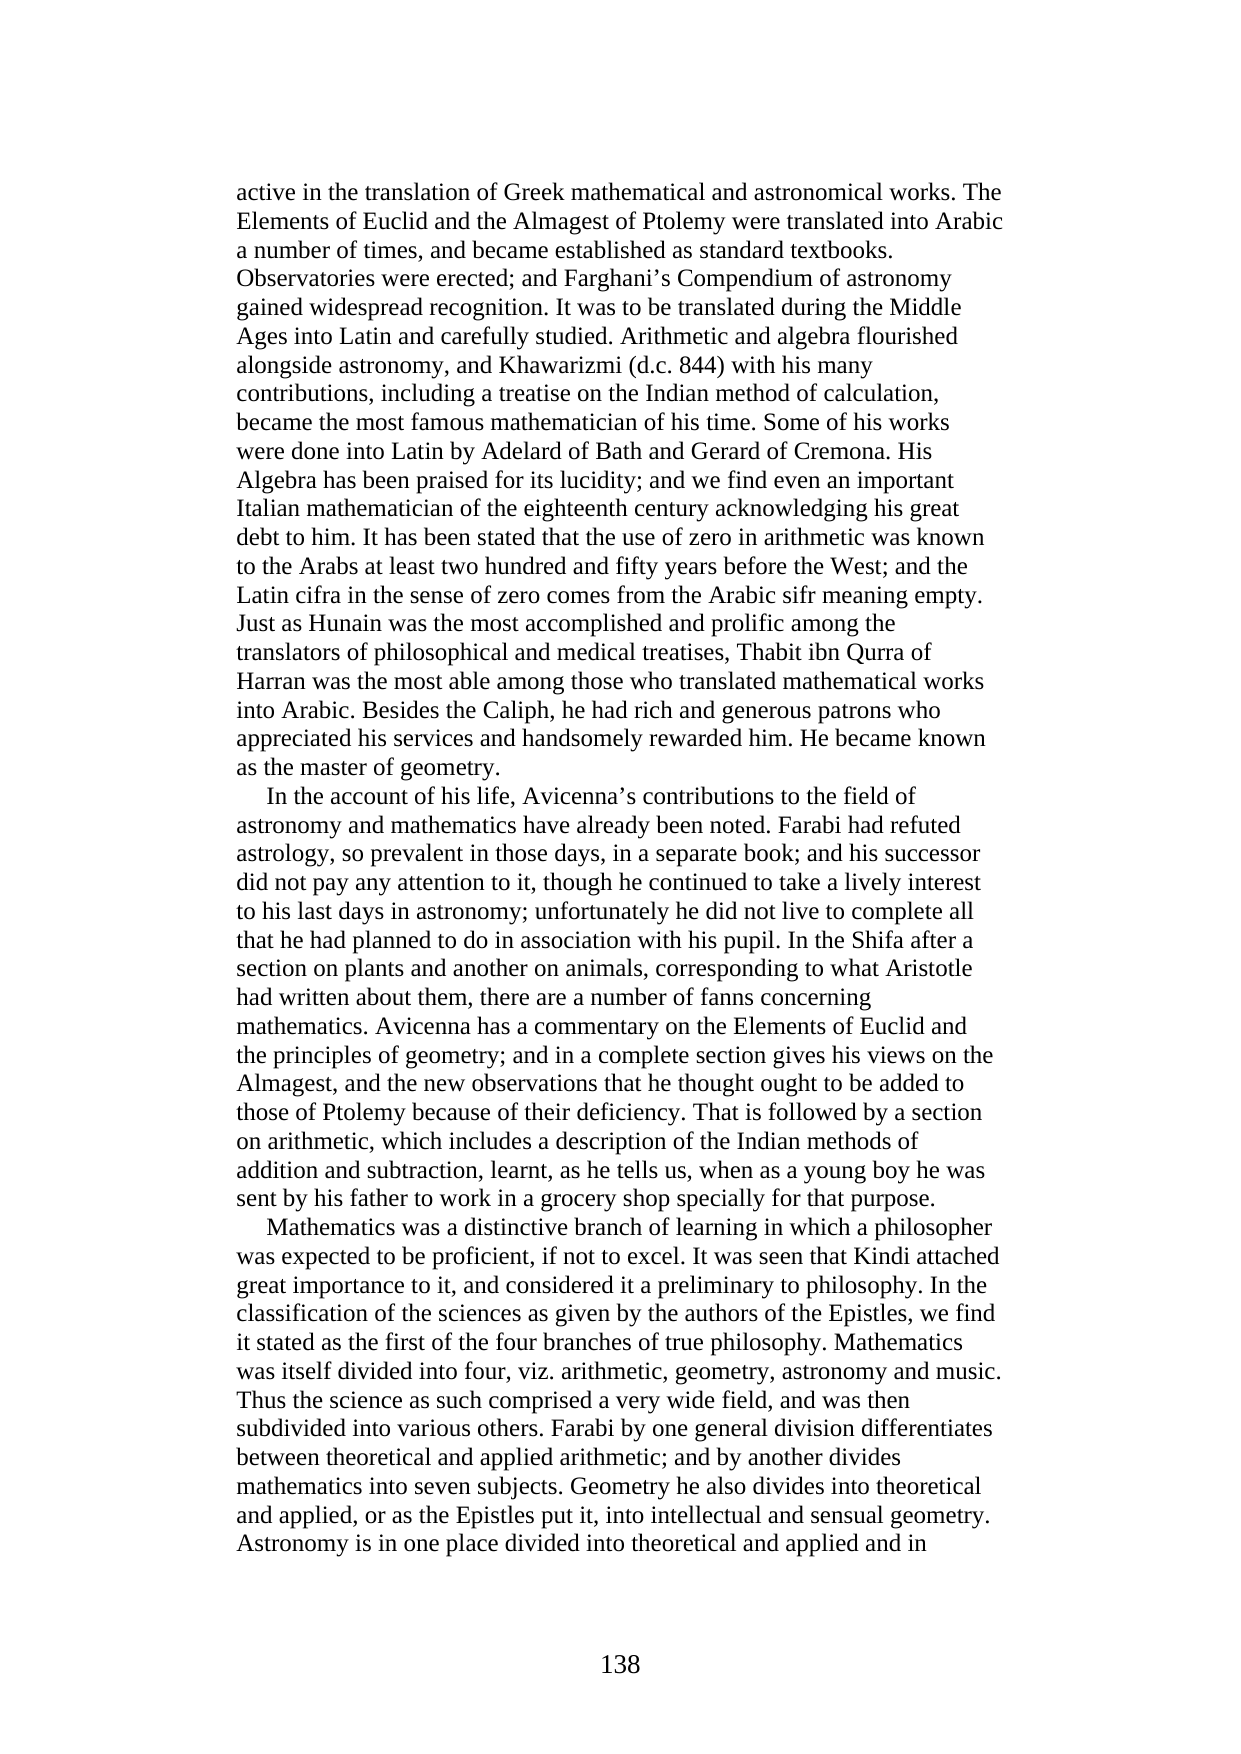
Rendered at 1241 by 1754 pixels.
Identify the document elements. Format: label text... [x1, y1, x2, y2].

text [236, 177, 1004, 781]
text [236, 1212, 1004, 1557]
text In the account of his life, Avicenna’s contributions to the field of astronomy and mathematics have already been noted. Farabi had refuted astrology, so prevalent in those days, in a separate book; and his successor did not pay any attention to it, though he continued to take a lively interest to his last days in astronomy; unfortunately he did not live to complete all that he had planned to do in association with his pupil. In the Shifa after a section on plants and another on animals, corresponding to what Aristotle had written about them, there are a number of fanns concerning mathematics. Avicenna has a commentary on the Elements of Euclid and the principles of geometry; and in a complete section gives his views on the Almagest, and the new observations that he thought ought to be added to those of Ptolemy because of their deficiency. That is followed by a section on arithmetic, which includes a description of the Indian methods of addition and subtraction, learnt, as he tells us, when as a young boy he was sent by his father to work in a grocery shop specially for that purpose. [236, 781, 1004, 1212]
